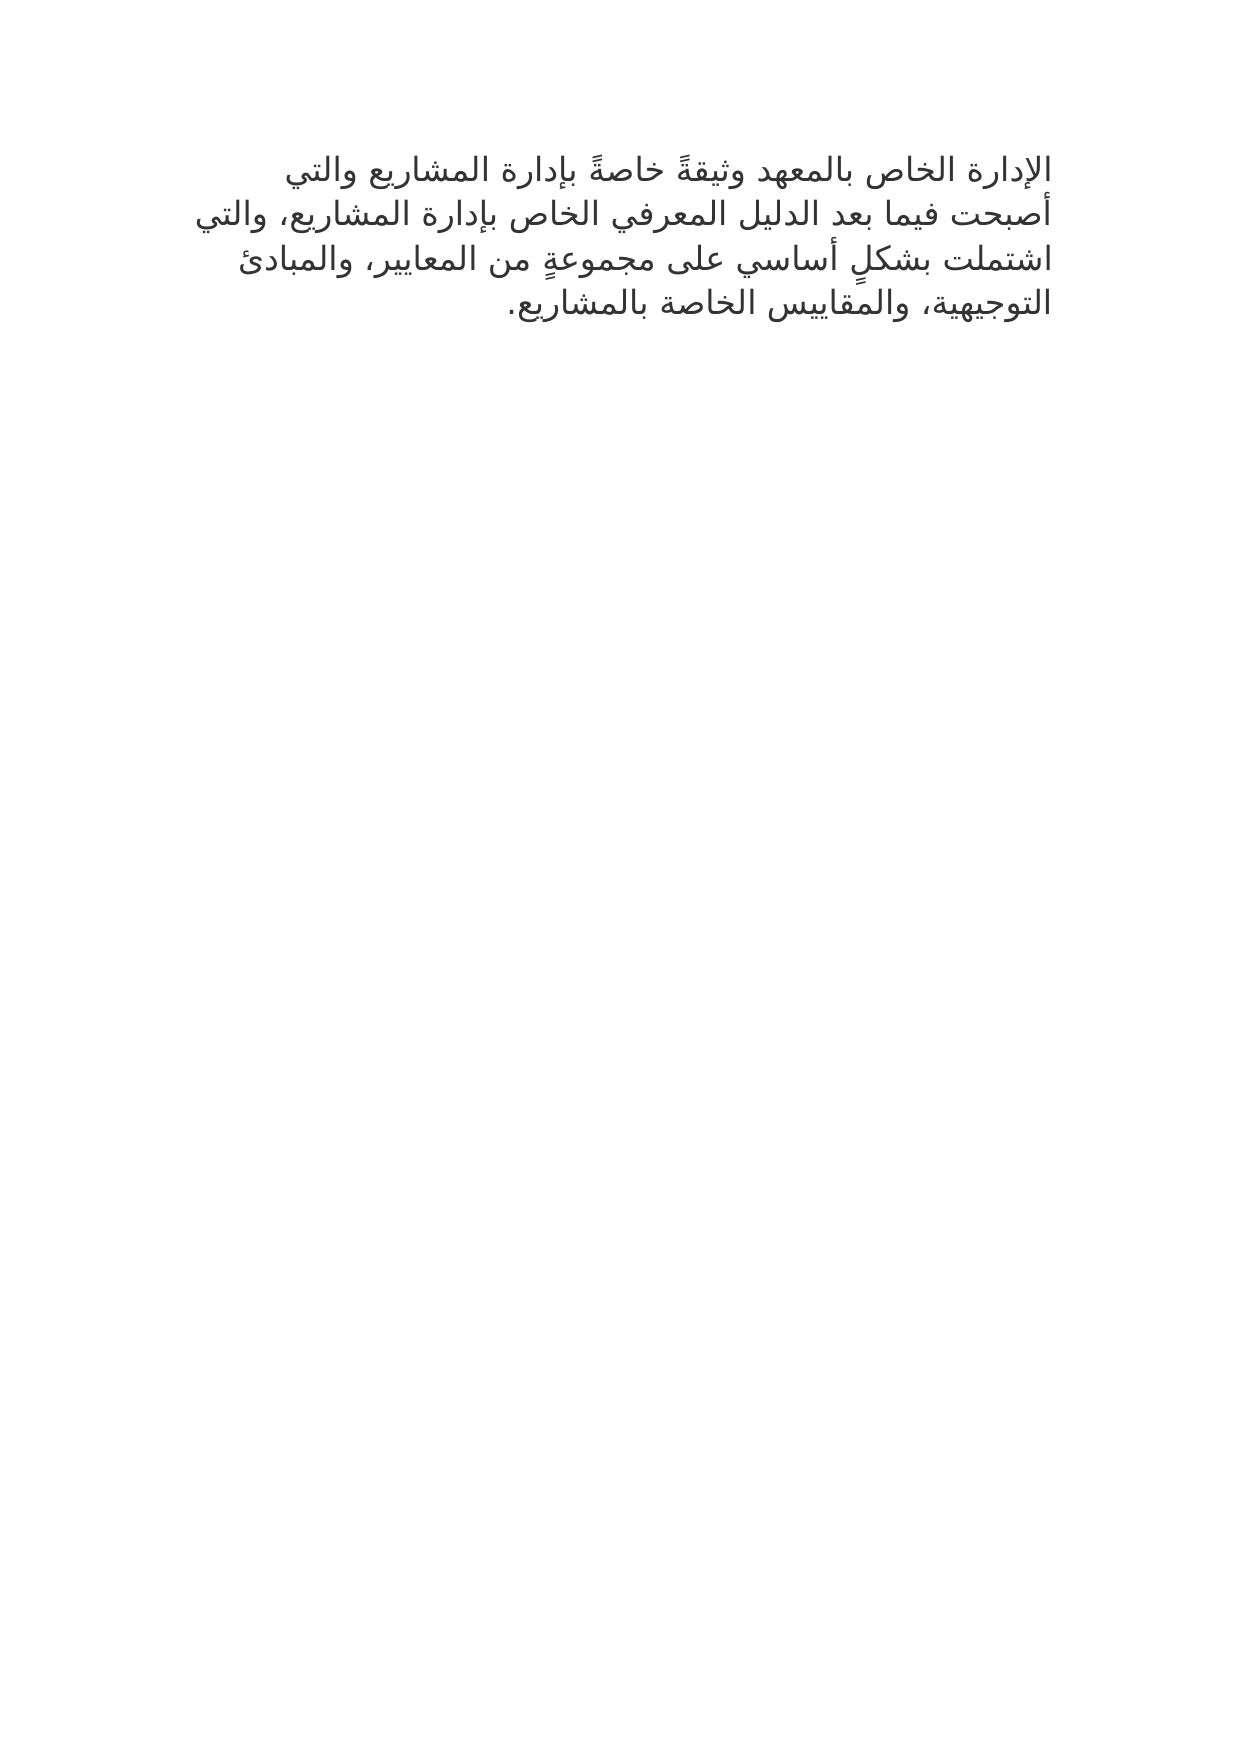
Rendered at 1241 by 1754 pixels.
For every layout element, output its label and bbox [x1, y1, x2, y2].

text [187, 150, 1053, 323]
